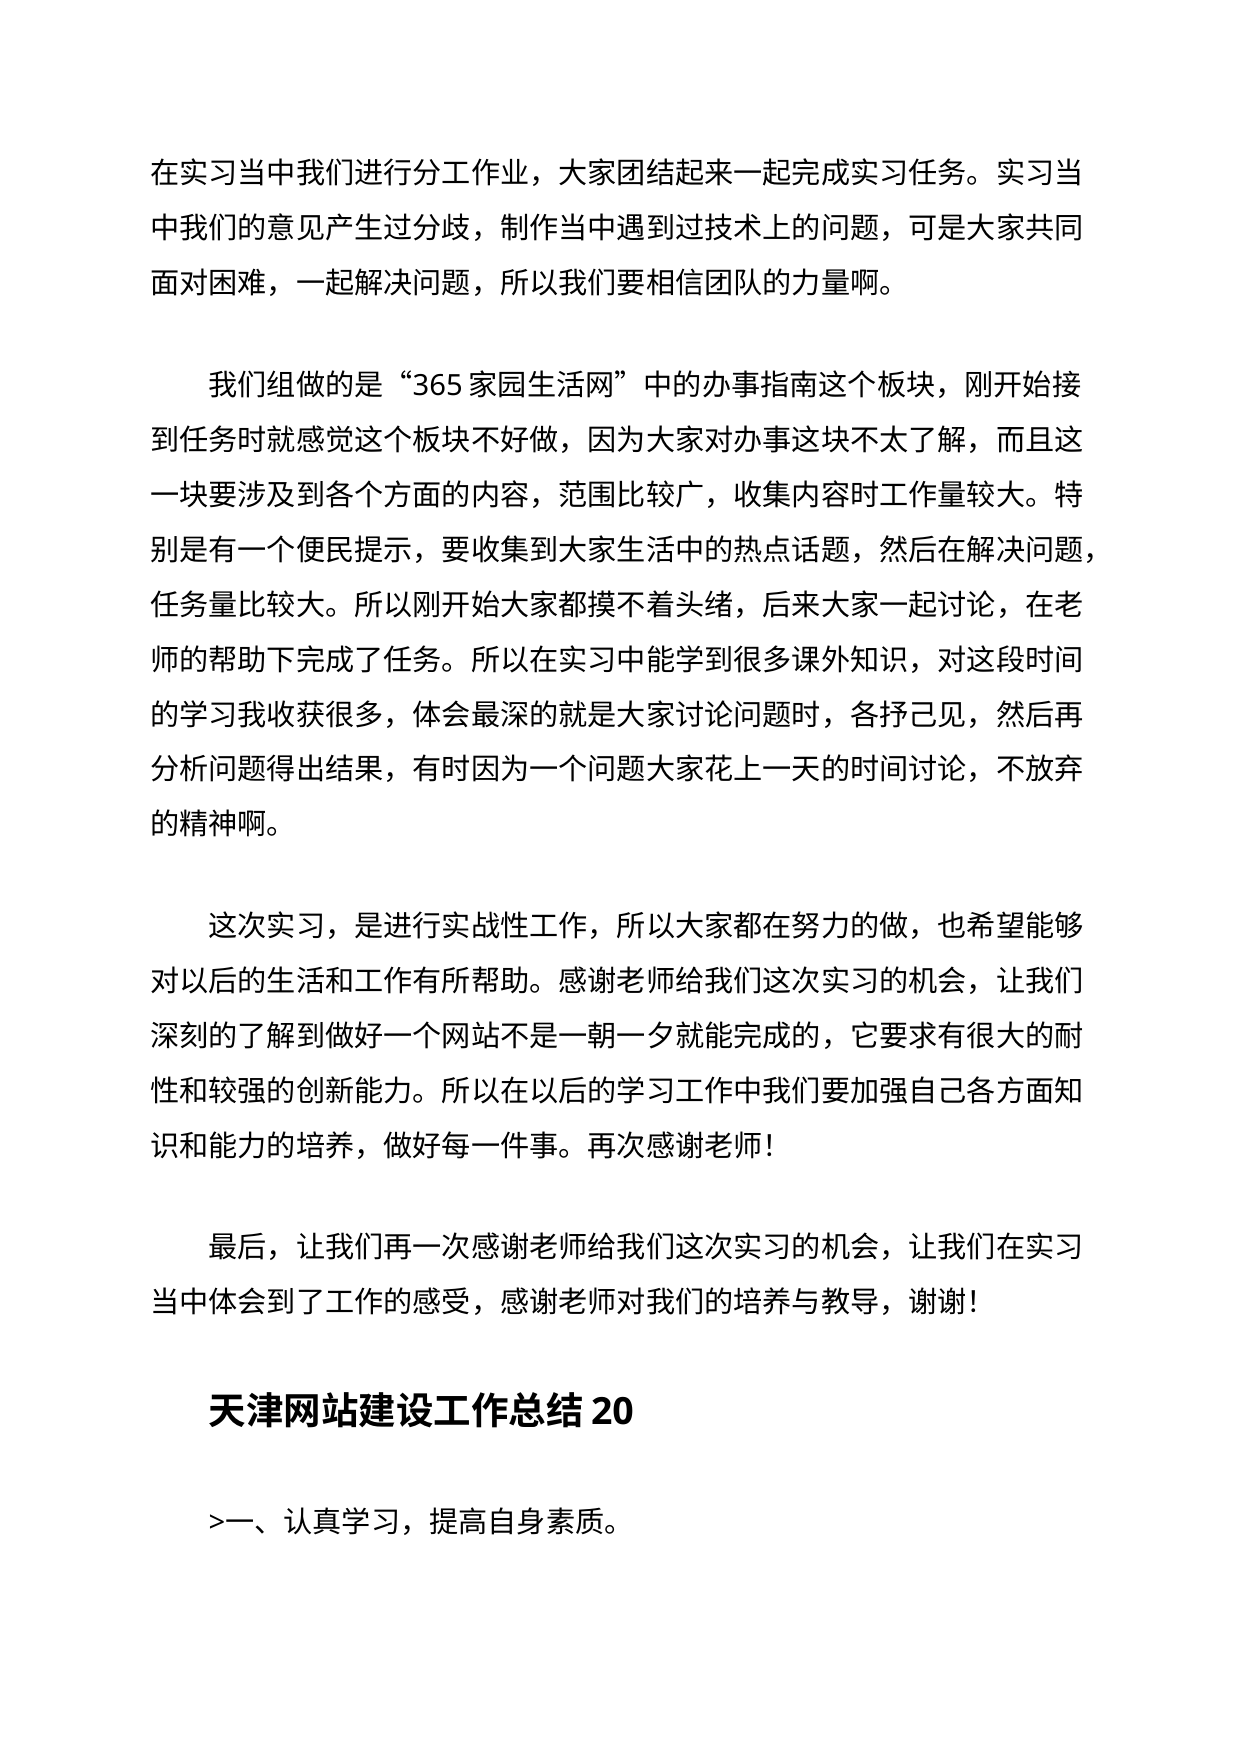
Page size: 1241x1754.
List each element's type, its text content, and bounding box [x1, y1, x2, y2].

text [150, 150, 1090, 302]
text >一、认真学习，提高自身素质。 [150, 1498, 1090, 1541]
text 最后，让我们再一次感谢老师给我们这次实习的机会，让我们在实习当中体会到了工作的感受，感谢老师对我们的培养与教导，谢谢！ [150, 1224, 1090, 1321]
text 天津网站建设工作总结20 [150, 1381, 1090, 1435]
text 我们组做的是“365家园生活网”中的办事指南这个板块，刚开始接到任务时就感觉这个板块不好做，因为大家对办事这块不太了解，而且这一块要涉及到各个方面的内容，范围比较广，收集内容时工作量较大。特别是有一个便民提示，要收集到大家生活中的热点话题，然后在解决问题，任务量比较大。所以刚开始大家都摸不着头绪，后来大家一起讨论，在老师的帮助下完成了任务。所以在实习中能学到很多课外知识，对这段时间的学习我收获很多，体会最深的就是大家讨论问题时，各抒己见，然后再分析问题得出结果，有时因为一个问题大家花上一天的时间讨论，不放弃的精神啊。 [150, 362, 1090, 843]
text 这次实习，是进行实战性工作，所以大家都在努力的做，也希望能够对以后的生活和工作有所帮助。感谢老师给我们这次实习的机会，让我们深刻的了解到做好一个网站不是一朝一夕就能完成的，它要求有很大的耐性和较强的创新能力。所以在以后的学习工作中我们要加强自己各方面知识和能力的培养，做好每一件事。再次感谢老师！ [150, 903, 1090, 1164]
